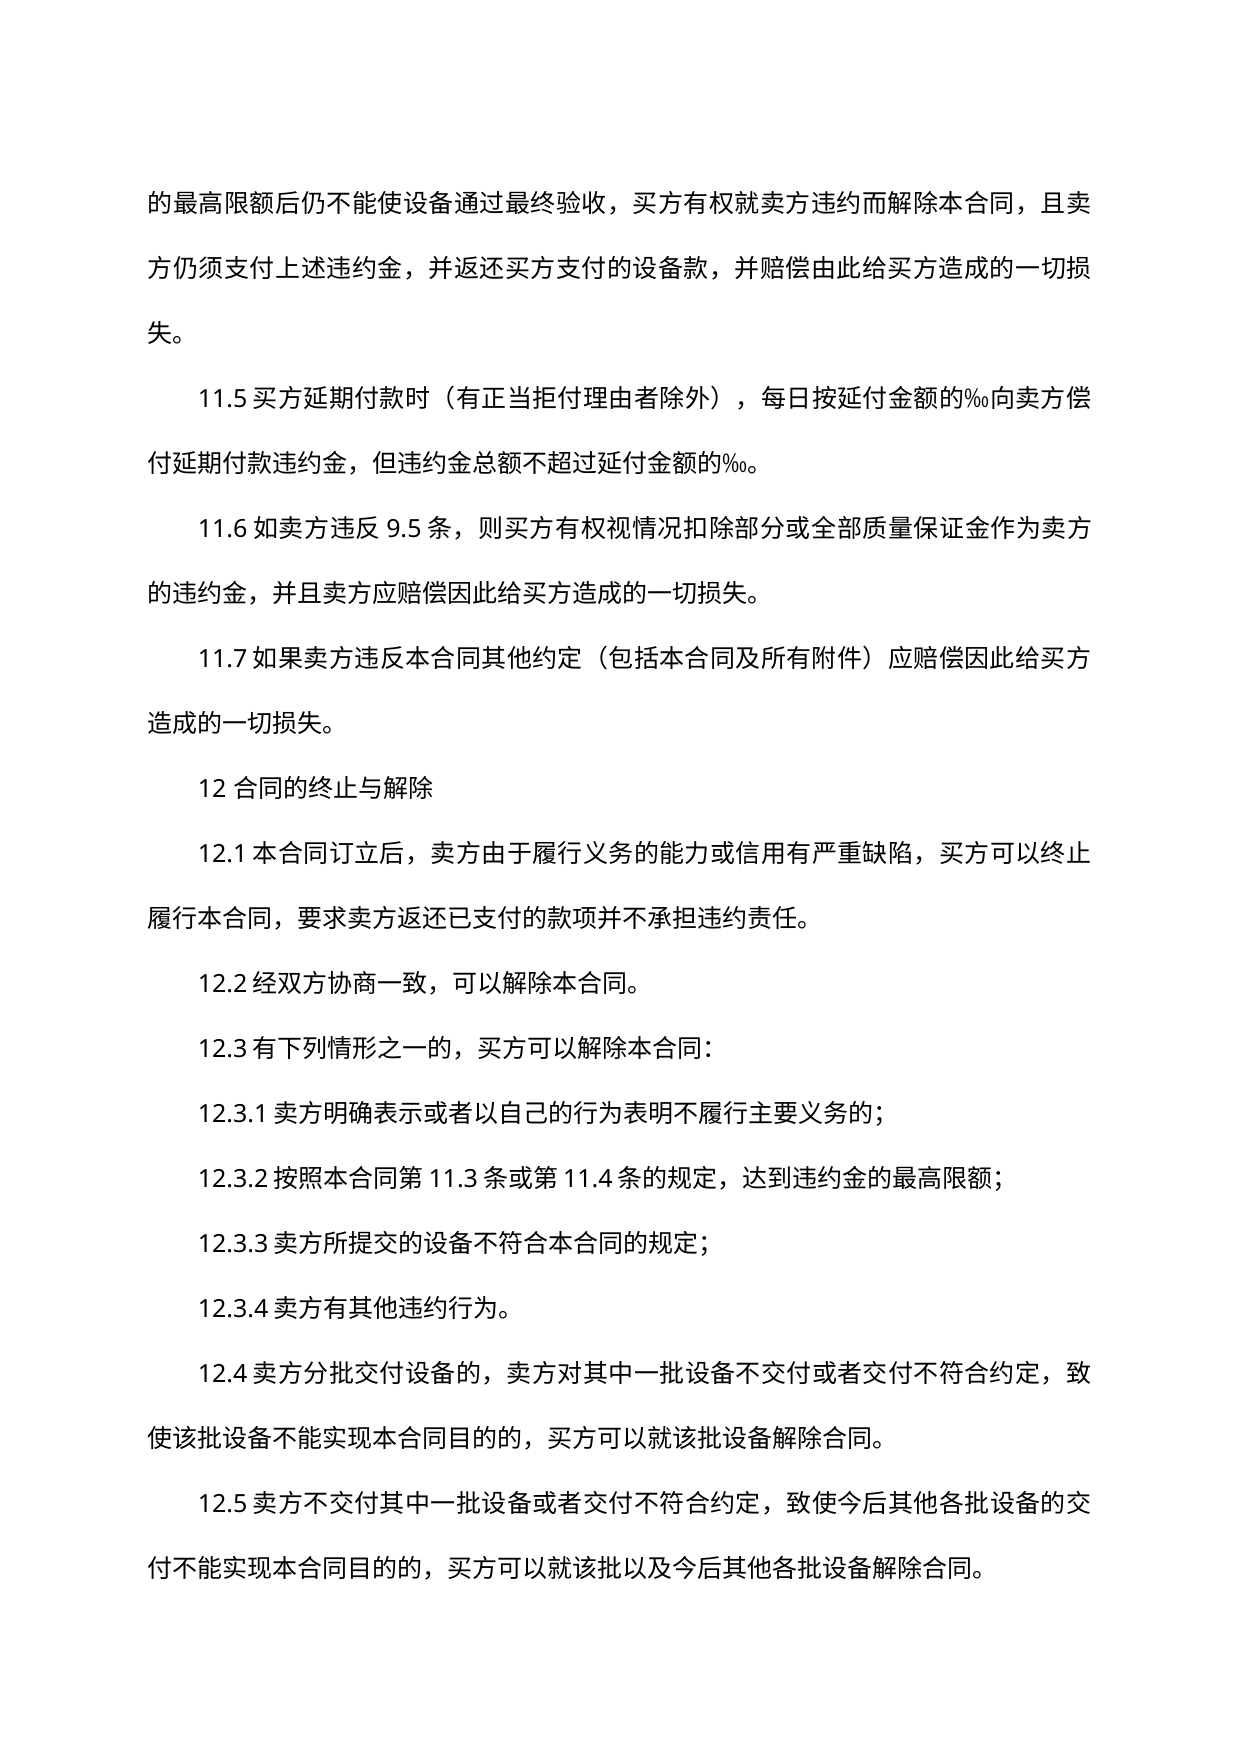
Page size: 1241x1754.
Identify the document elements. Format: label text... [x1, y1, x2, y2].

text 12.3.4卖方有其他违约行为。 [148, 1274, 1092, 1339]
text 11.7如果卖方违反本合同其他约定（包括本合同及所有附件）应赔偿因此给买方造成的一切损失。 [148, 624, 1092, 754]
text 12 合同的终止与解除 [148, 754, 1092, 819]
text 12.3.2按照本合同第11.3条或第11.4条的规定，达到违约金的最高限额； [148, 1144, 1092, 1209]
text 11.6如卖方违反9.5条，则买方有权视情况扣除部分或全部质量保证金作为卖方的违约金，并且卖方应赔偿因此给买方造成的一切损失。 [148, 494, 1092, 624]
text 12.5卖方不交付其中一批设备或者交付不符合约定，致使今后其他各批设备的交付不能实现本合同目的的，买方可以就该批以及今后其他各批设备解除合同。 [148, 1469, 1092, 1599]
text 12.3有下列情形之一的，买方可以解除本合同： [148, 1014, 1092, 1079]
text 12.3.3卖方所提交的设备不符合本合同的规定； [148, 1209, 1092, 1274]
text 12.1本合同订立后，卖方由于履行义务的能力或信用有严重缺陷，买方可以终止履行本合同，要求卖方返还已支付的款项并不承担违约责任。 [148, 819, 1092, 949]
text 12.2经双方协商一致，可以解除本合同。 [148, 949, 1092, 1014]
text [148, 169, 1092, 364]
text 12.4卖方分批交付设备的，卖方对其中一批设备不交付或者交付不符合约定，致使该批设备不能实现本合同目的的，买方可以就该批设备解除合同。 [148, 1339, 1092, 1469]
text 12.3.1卖方明确表示或者以自己的行为表明不履行主要义务的； [148, 1079, 1092, 1144]
text 11.5买方延期付款时（有正当拒付理由者除外），每日按延付金额的‰向卖方偿付延期付款违约金，但违约金总额不超过延付金额的‰。 [148, 364, 1092, 494]
